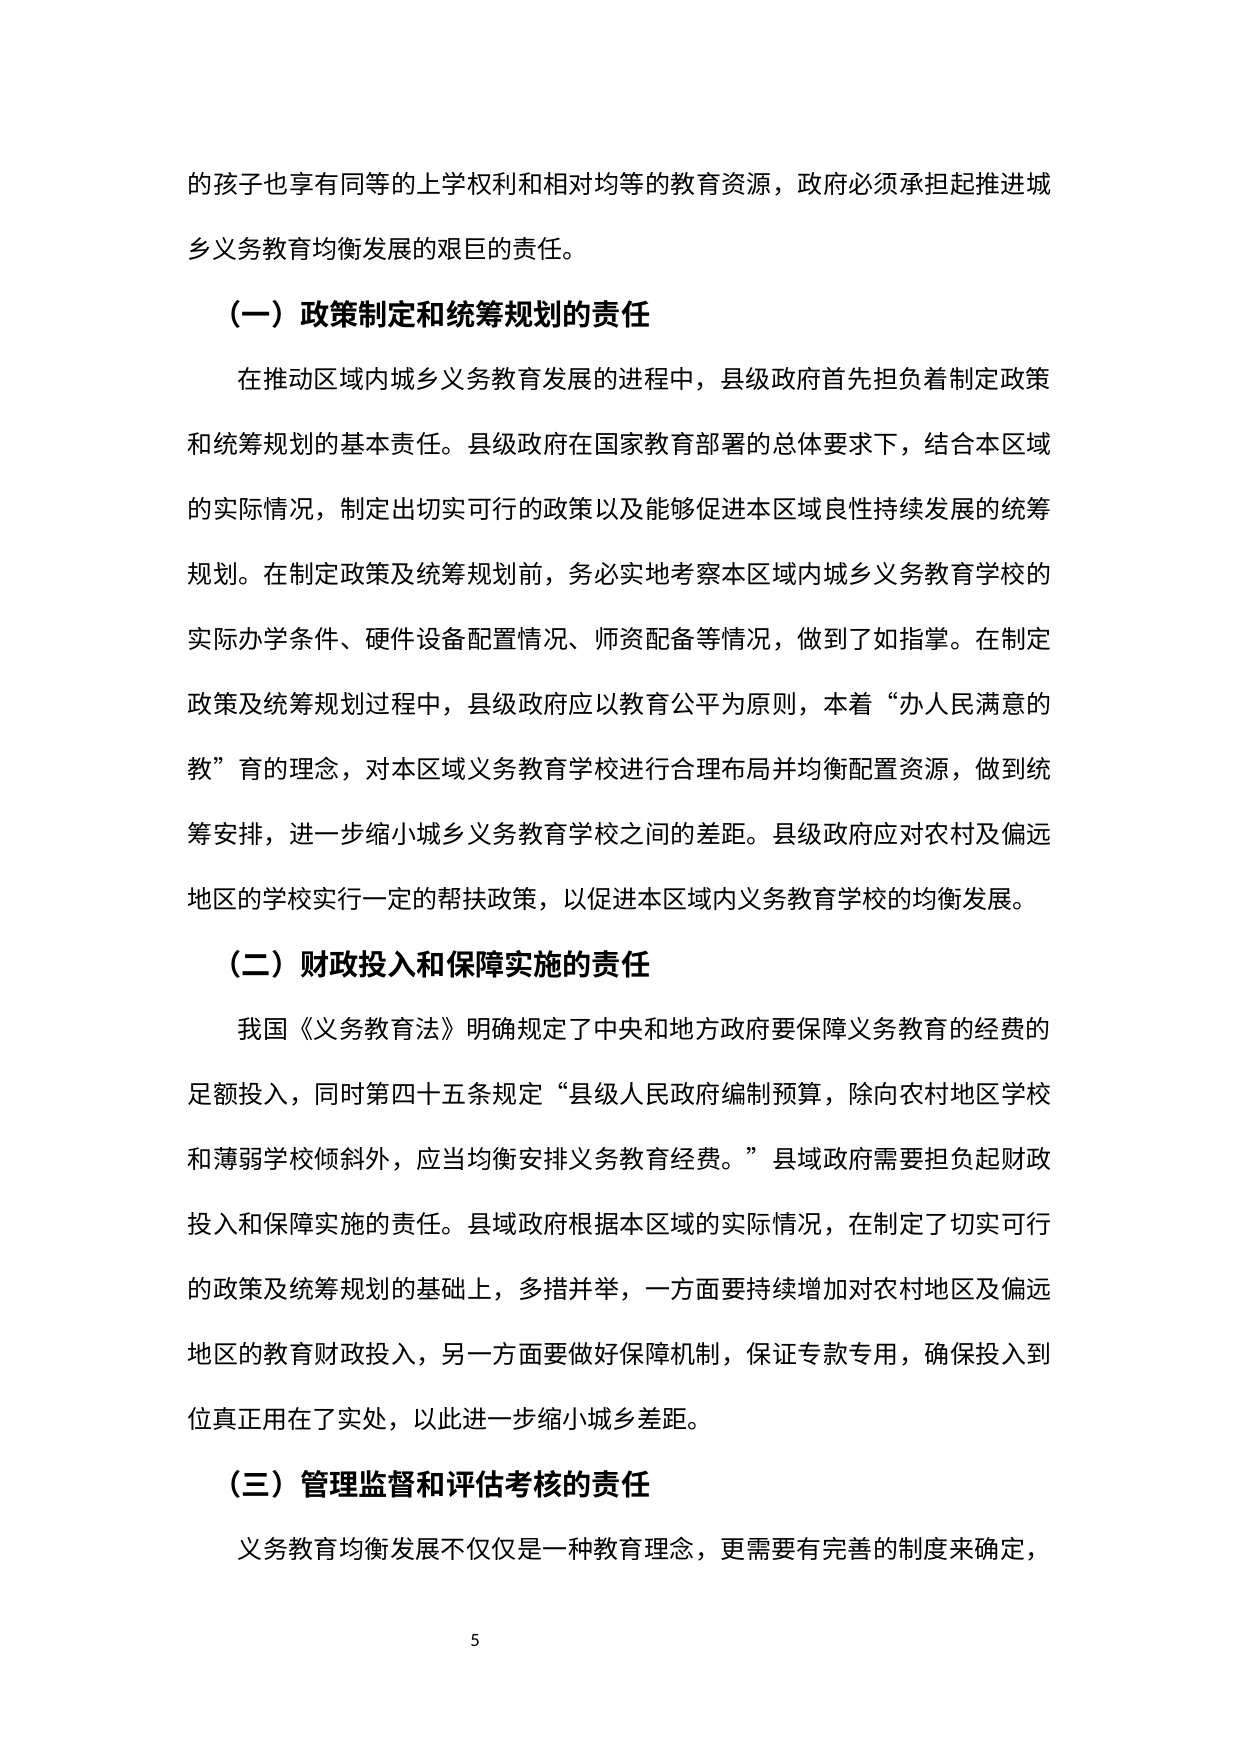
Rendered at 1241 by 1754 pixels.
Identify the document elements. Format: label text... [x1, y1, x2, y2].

text 在推动区域内城乡义务教育发展的进程中，县级政府首先担负着制定政策和统筹规划的基本责任。县级政府在国家教育部署的总体要求下，结合本区域的实际情况，制定出切实可行的政策以及能够促进本区域良性持续发展的统筹规划。在制定政策及统筹规划前，务必实地考察本区域内城乡义务教育学校的实际办学条件、硬件设备配置情况、师资配备等情况，做到了如指掌。在制定政策及统筹规划过程中，县级政府应以教育公平为原则，本着“办人民满意的教”育的理念，对本区域义务教育学校进行合理布局并均衡配置资源，做到统筹安排，进一步缩小城乡义务教育学校之间的差距。县级政府应对农村及偏远地区的学校实行一定的帮扶政策，以促进本区域内义务教育学校的均衡发展。 [187, 345, 1053, 930]
text （三）管理监督和评估考核的责任 [187, 1450, 1053, 1515]
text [187, 150, 1053, 280]
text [187, 1515, 1053, 1580]
text 我国《义务教育法》明确规定了中央和地方政府要保障义务教育的经费的足额投入，同时第四十五条规定“县级人民政府编制预算，除向农村地区学校和薄弱学校倾斜外，应当均衡安排义务教育经费。”县域政府需要担负起财政投入和保障实施的责任。县域政府根据本区域的实际情况，在制定了切实可行的政策及统筹规划的基础上，多措并举，一方面要持续增加对农村地区及偏远地区的教育财政投入，另一方面要做好保障机制，保证专款专用，确保投入到位真正用在了实处，以此进一步缩小城乡差距。 [187, 995, 1053, 1450]
text （一）政策制定和统筹规划的责任 [187, 280, 1053, 345]
text （二）财政投入和保障实施的责任 [187, 930, 1053, 995]
